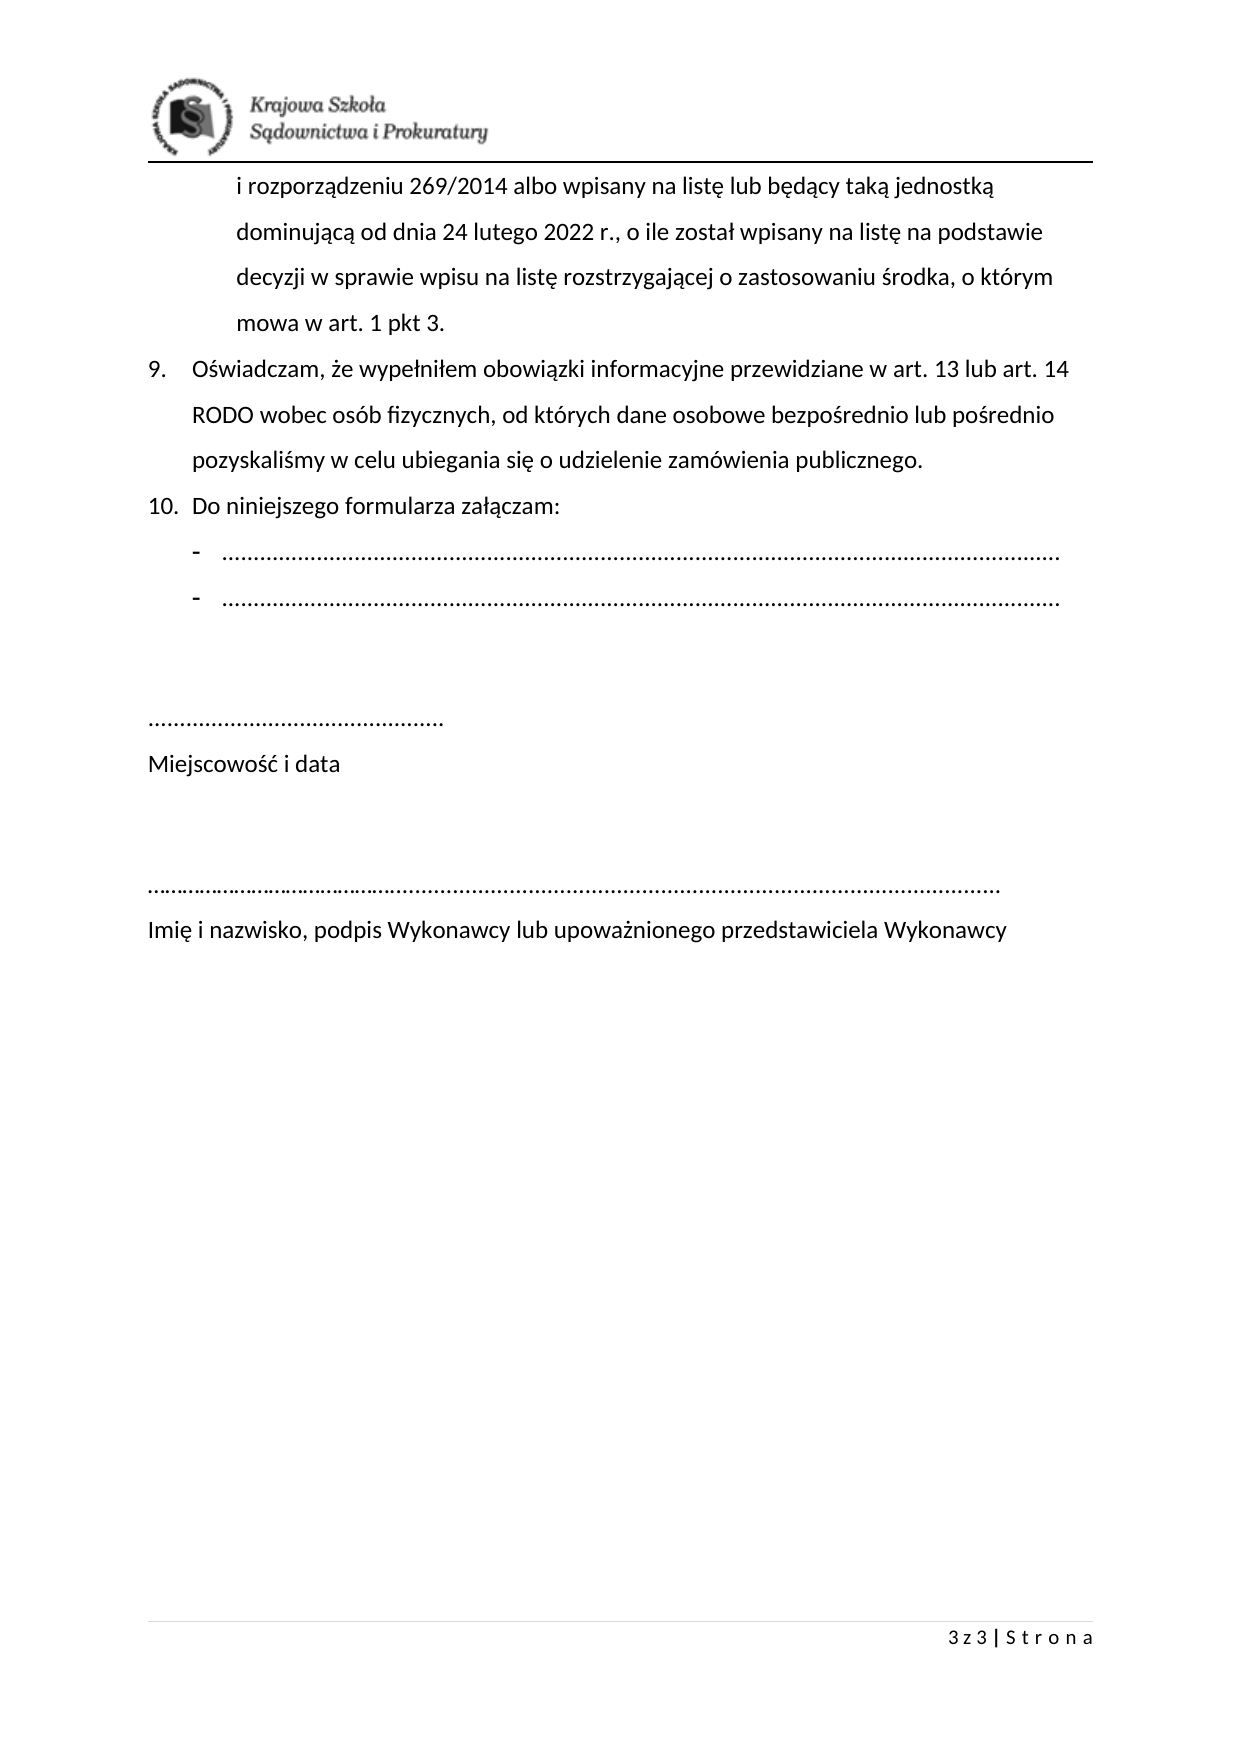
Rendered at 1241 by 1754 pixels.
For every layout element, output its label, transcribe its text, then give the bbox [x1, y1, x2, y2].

list ..................................................................................................................................... [192, 582, 1093, 612]
text ……………………………………................................................................................................. Imię i nazwisko, podpis Wykonawcy lub upoważnionego przedstawiciela Wykonawcy [148, 869, 1093, 945]
list Do niniejszego formularza załączam: [148, 490, 1093, 521]
list Oświadczam, że wypełniłem obowiązki informacyjne przewidziane w art. 13 lub art. 14 RODO wobec osób fizycznych, od których dane osobowe bezpośrednio lub pośrednio pozyskaliśmy w celu ubiegania się o udzielenie zamówienia publicznego. [148, 353, 1093, 475]
text ............................................... Miejscowość i data [148, 702, 1093, 779]
picture [147, 73, 493, 162]
list ..................................................................................................................................... [192, 536, 1093, 566]
